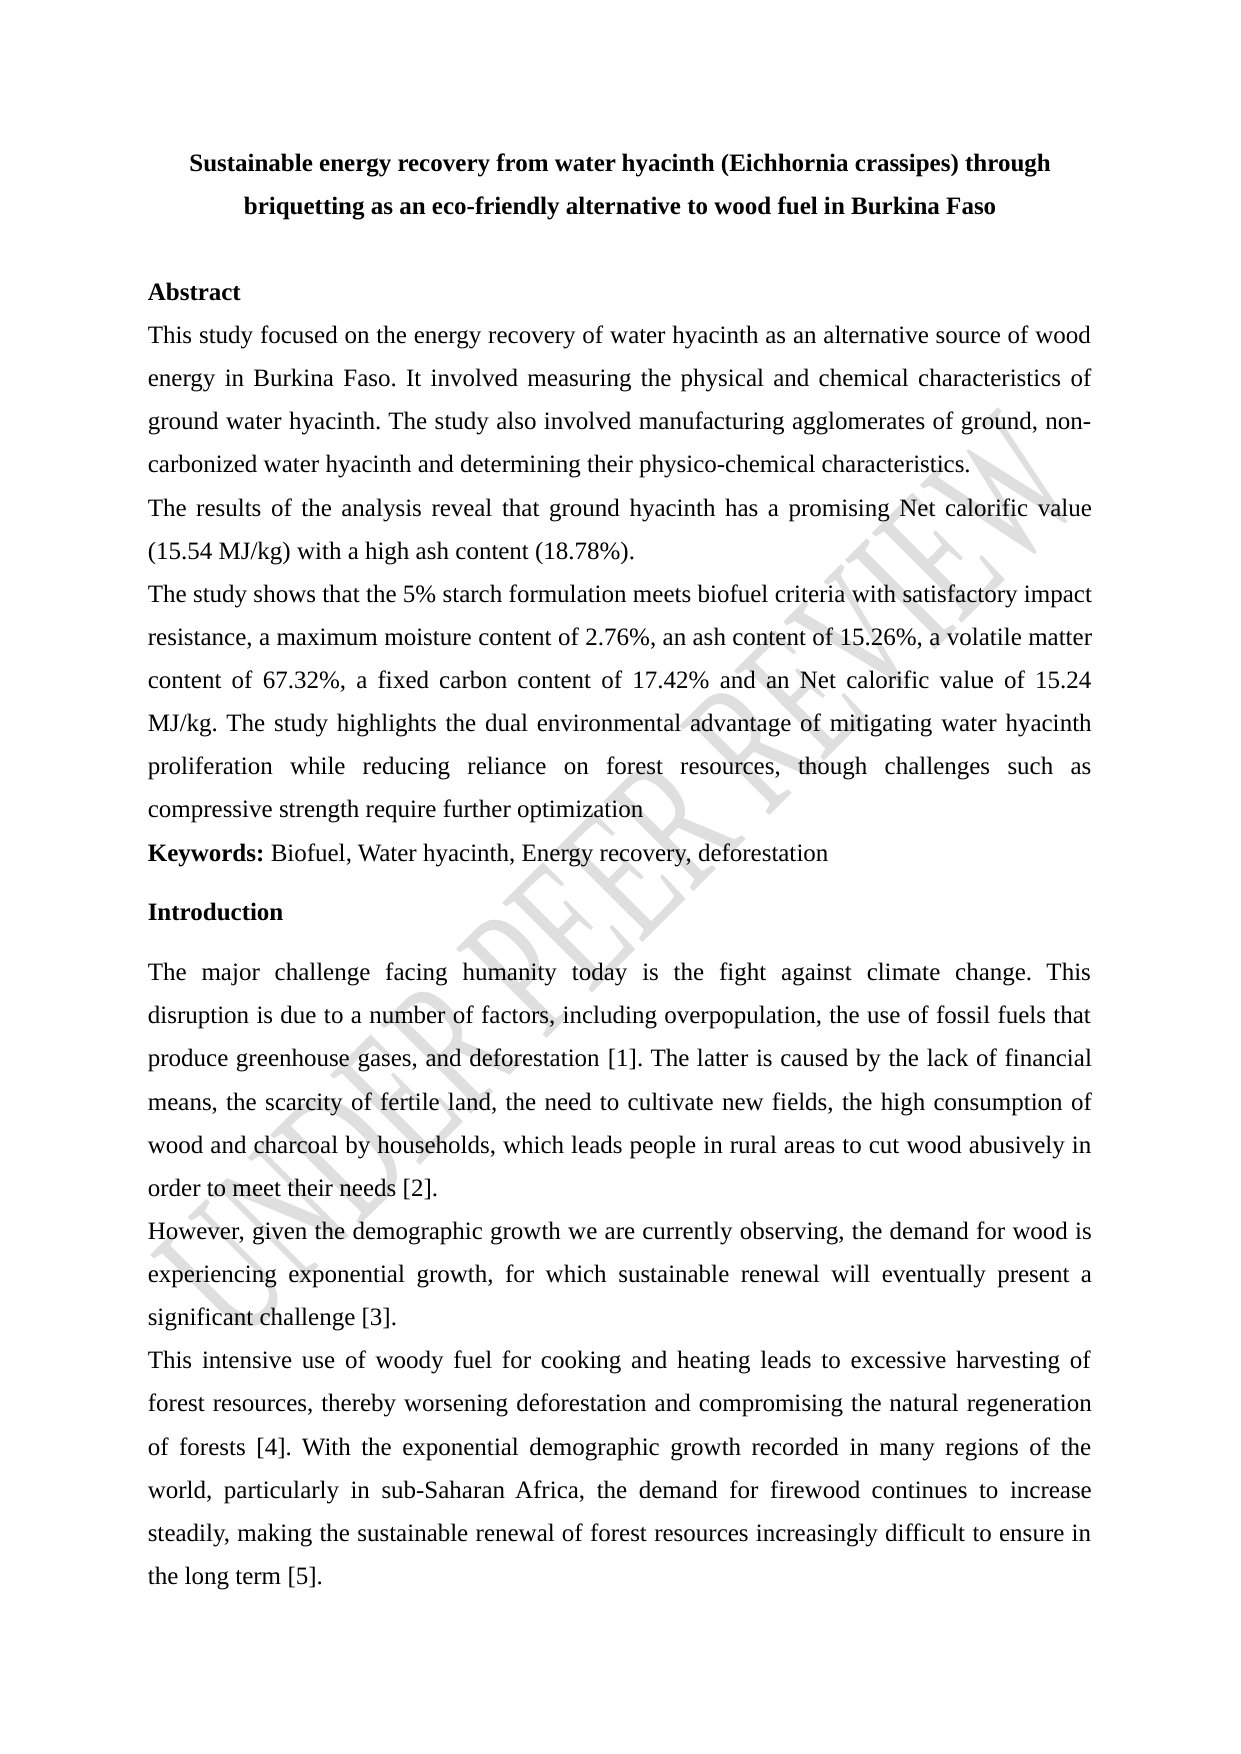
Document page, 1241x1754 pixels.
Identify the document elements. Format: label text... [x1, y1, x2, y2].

text This intensive use of woody fuel for cooking and heating leads to excessive harvesting of forest resources, thereby worsening deforestation and compromising the natural regeneration of forests [4]. With the exponential demographic growth recorded in many regions of the world, particularly in sub-Saharan Africa, the demand for firewood continues to increase steadily, making the sustainable renewal of forest resources increasingly difficult to ensure in the long term [5]. [148, 1345, 1093, 1590]
text This study focused on the energy recovery of water hyacinth as an alternative source of wood energy in Burkina Faso. It involved measuring the physical and chemical characteristics of ground water hyacinth. The study also involved manufacturing agglomerates of ground, non-carbonized water hyacinth and determining their physico-chemical characteristics. [148, 320, 1093, 478]
text The study shows that the 5% starch formulation meets biofuel criteria with satisfactory impact resistance, a maximum moisture content of 2.76%, an ash content of 15.26%, a volatile matter content of 67.32%, a fixed carbon content of 17.42% and an Net calorific value of 15.24 MJ/kg. The study highlights the dual environmental advantage of mitigating water hyacinth proliferation while reducing reliance on forest resources, though challenges such as compressive strength require further optimization [148, 579, 1093, 823]
text Introduction [148, 897, 1093, 926]
text Sustainable energy recovery from water hyacinth (Eichhornia crassipes) through briquetting as an eco-friendly alternative to wood fuel in Burkina Faso [148, 148, 1093, 219]
text Abstract [148, 277, 1093, 306]
text However, given the demographic growth we are currently observing, the demand for wood is experiencing exponential growth, for which sustainable renewal will eventually present a significant challenge [3]. [148, 1216, 1093, 1331]
text The results of the analysis reveal that ground hyacinth has a promising Net calorific value (15.54 MJ/kg) with a high ash content (18.78%). [148, 493, 1093, 564]
text Keywords: Biofuel, Water hyacinth, Energy recovery, deforestation [148, 838, 1093, 866]
text The major challenge facing humanity today is the fight against climate change. This disruption is due to a number of factors, including overpopulation, the use of fossil fuels that produce greenhouse gases, and deforestation [1]. The latter is caused by the lack of financial means, the scarcity of fertile land, the need to cultivate new fields, the high consumption of wood and charcoal by households, which leads people in rural areas to cut wood abusively in order to meet their needs [2]. [148, 957, 1093, 1202]
